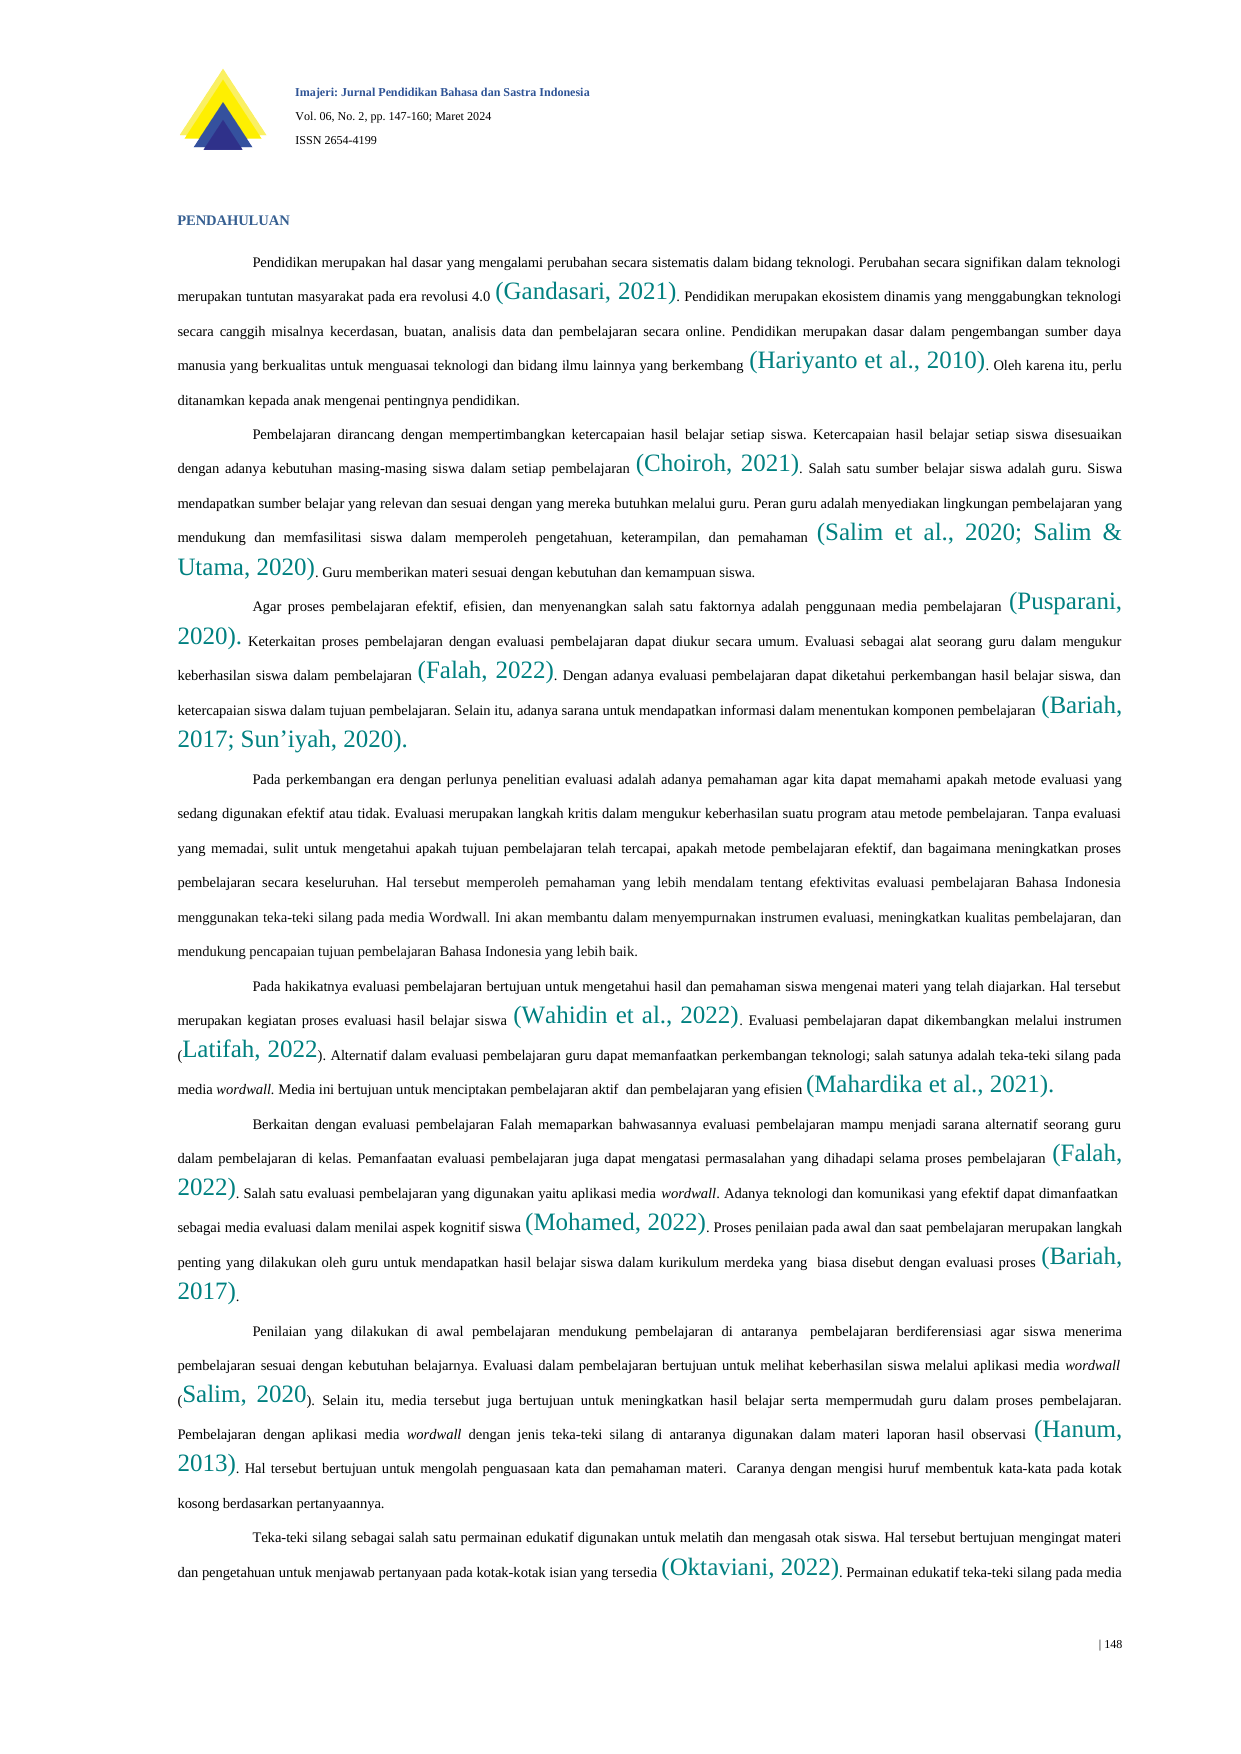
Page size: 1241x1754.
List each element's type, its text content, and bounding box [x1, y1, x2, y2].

subtitle PENDAHULUAN [177, 200, 1122, 229]
text Pada perkembangan era dengan perlunya penelitian evaluasi adalah adanya pemahaman agar kita dapat memahami apakah metode evaluasi yang sedang digunakan efektif atau tidak. Evaluasi merupakan langkah kritis dalam mengukur keberhasilan suatu program atau metode pembelajaran. Tanpa evaluasi yang memadai, sulit untuk mengetahui apakah tujuan pembelajaran telah tercapai, apakah metode pembelajaran efektif, dan bagaimana meningkatkan proses pembelajaran secara keseluruhan. Hal tersebut memperoleh pemahaman yang lebih mendalam tentang efektivitas evaluasi pembelajaran Bahasa Indonesia menggunakan teka-teki silang pada media Wordwall. Ini akan membantu dalam menyempurnakan instrumen evaluasi, meningkatkan kualitas pembelajaran, dan mendukung pencapaian tujuan pembelajaran Bahasa Indonesia yang lebih baik. [177, 759, 1122, 897]
text Berkaitan dengan evaluasi pembelajaran Falah memaparkan bahwasannya evaluasi pembelajaran mampu menjadi sarana alternatif seorang guru dalam pembelajaran di kelas. Pemanfaatan evaluasi pembelajaran juga dapat mengatasi permasalahan yang dihadapi selama proses pembelajaran (Falah, 2022). Salah satu evaluasi pembelajaran yang digunakan yaitu aplikasi media wordwall. Adanya teknologi dan komunikasi yang efektif dapat dimanfaatkan sebagai media evaluasi dalam menilai aspek kognitif siswa (Mohamed, 2022). Proses penilaian pada awal dan saat pembelajaran merupakan langkah penting yang dilakukan oleh guru untuk mendapatkan hasil belajar siswa dalam kurikulum merdeka yang biasa disebut dengan evaluasi proses (Bariah, 2017). [177, 1103, 1122, 1304]
text Agar proses pembelajaran efektif, efisien, dan menyenangkan salah satu faktornya adalah penggunaan media pembelajaran (Pusparani, 2020). Keterkaitan proses pembelajaran dengan evaluasi pembelajaran dapat diukur secara umum. Evaluasi sebagai alat seorang guru dalam mengukur keberhasilan siswa dalam pembelajaran (Falah, 2022). Dengan adanya evaluasi pembelajaran dapat diketahui perkembangan hasil belajar siswa, dan ketercapaian siswa dalam tujuan pembelajaran. Selain itu, adanya sarana untuk mendapatkan informasi dalam menentukan komponen pembelajaran (Bariah, 2017; Sun’iyah, 2020). [177, 586, 1122, 753]
text Pendidikan merupakan hal dasar yang mengalami perubahan secara sistematis dalam bidang teknologi. Perubahan secara signifikan dalam teknologi merupakan tuntutan masyarakat pada era revolusi 4.0 (Gandasari, 2021). Pendidikan merupakan ekosistem dinamis yang menggabungkan teknologi secara canggih misalnya kecerdasan, buatan, analisis data dan pembelajaran secara online. Pendidikan merupakan dasar dalam pengembangan sumber daya manusia yang berkualitas untuk menguasai teknologi dan bidang ilmu lainnya yang berkembang (Hariyanto et al., 2010). Oleh karena itu, perlu ditanamkan kepada anak mengenai pentingnya pendidikan. [177, 241, 1122, 408]
text Pembelajaran dirancang dengan mempertimbangkan ketercapaian hasil belajar setiap siswa. Ketercapaian hasil belajar setiap siswa disesuaikan dengan adanya kebutuhan masing-masing siswa dalam setiap pembelajaran (Choiroh, 2021). Salah satu sumber belajar siswa adalah guru. Siswa mendapatkan sumber belajar yang relevan dan sesuai dengan yang mereka butuhkan melalui guru. Peran guru adalah menyediakan lingkungan pembelajaran yang mendukung dan memfasilitasi siswa dalam memperoleh pengetahuan, keterampilan, dan pemahaman (Salim et al., 2020; Salim & Utama, 2020). Guru memberikan materi sesuai dengan kebutuhan dan kemampuan siswa. [177, 414, 1122, 581]
text Penilaian yang dilakukan di awal pembelajaran mendukung pembelajaran di antaranya pembelajaran berdiferensiasi agar siswa menerima pembelajaran sesuai dengan kebutuhan belajarnya. Evaluasi dalam pembelajaran bertujuan untuk melihat keberhasilan siswa melalui aplikasi media wordwall (Salim, 2020). Selain itu, media tersebut juga bertujuan untuk meningkatkan hasil belajar serta mempermudah guru dalam proses pembelajaran. Pembelajaran dengan aplikasi media wordwall dengan jenis teka-teki silang di antaranya digunakan dalam materi laporan hasil observasi (Hanum, 2013). Hal tersebut bertujuan untuk mengolah penguasaan kata dan pemahaman materi. Caranya dengan mengisi huruf membentuk kata-kata pada kotak kosong berdasarkan pertanyaannya. [177, 1310, 1122, 1511]
picture [179, 68, 267, 150]
text Pada hakikatnya evaluasi pembelajaran bertujuan untuk mengetahui hasil dan pemahaman siswa mengenai materi yang telah diajarkan. Hal tersebut merupakan kegiatan proses evaluasi hasil belajar siswa (Wahidin et al., 2022). Evaluasi pembelajaran dapat dikembangkan melalui instrumen (Latifah, 2022). Alternatif dalam evaluasi pembelajaran guru dapat memanfaatkan perkembangan teknologi; salah satunya adalah teka-teki silang pada media wordwall. Media ini bertujuan untuk menciptakan pembelajaran aktif dan pembelajaran yang efisien (Mahardika et al., 2021). [177, 966, 1122, 1098]
